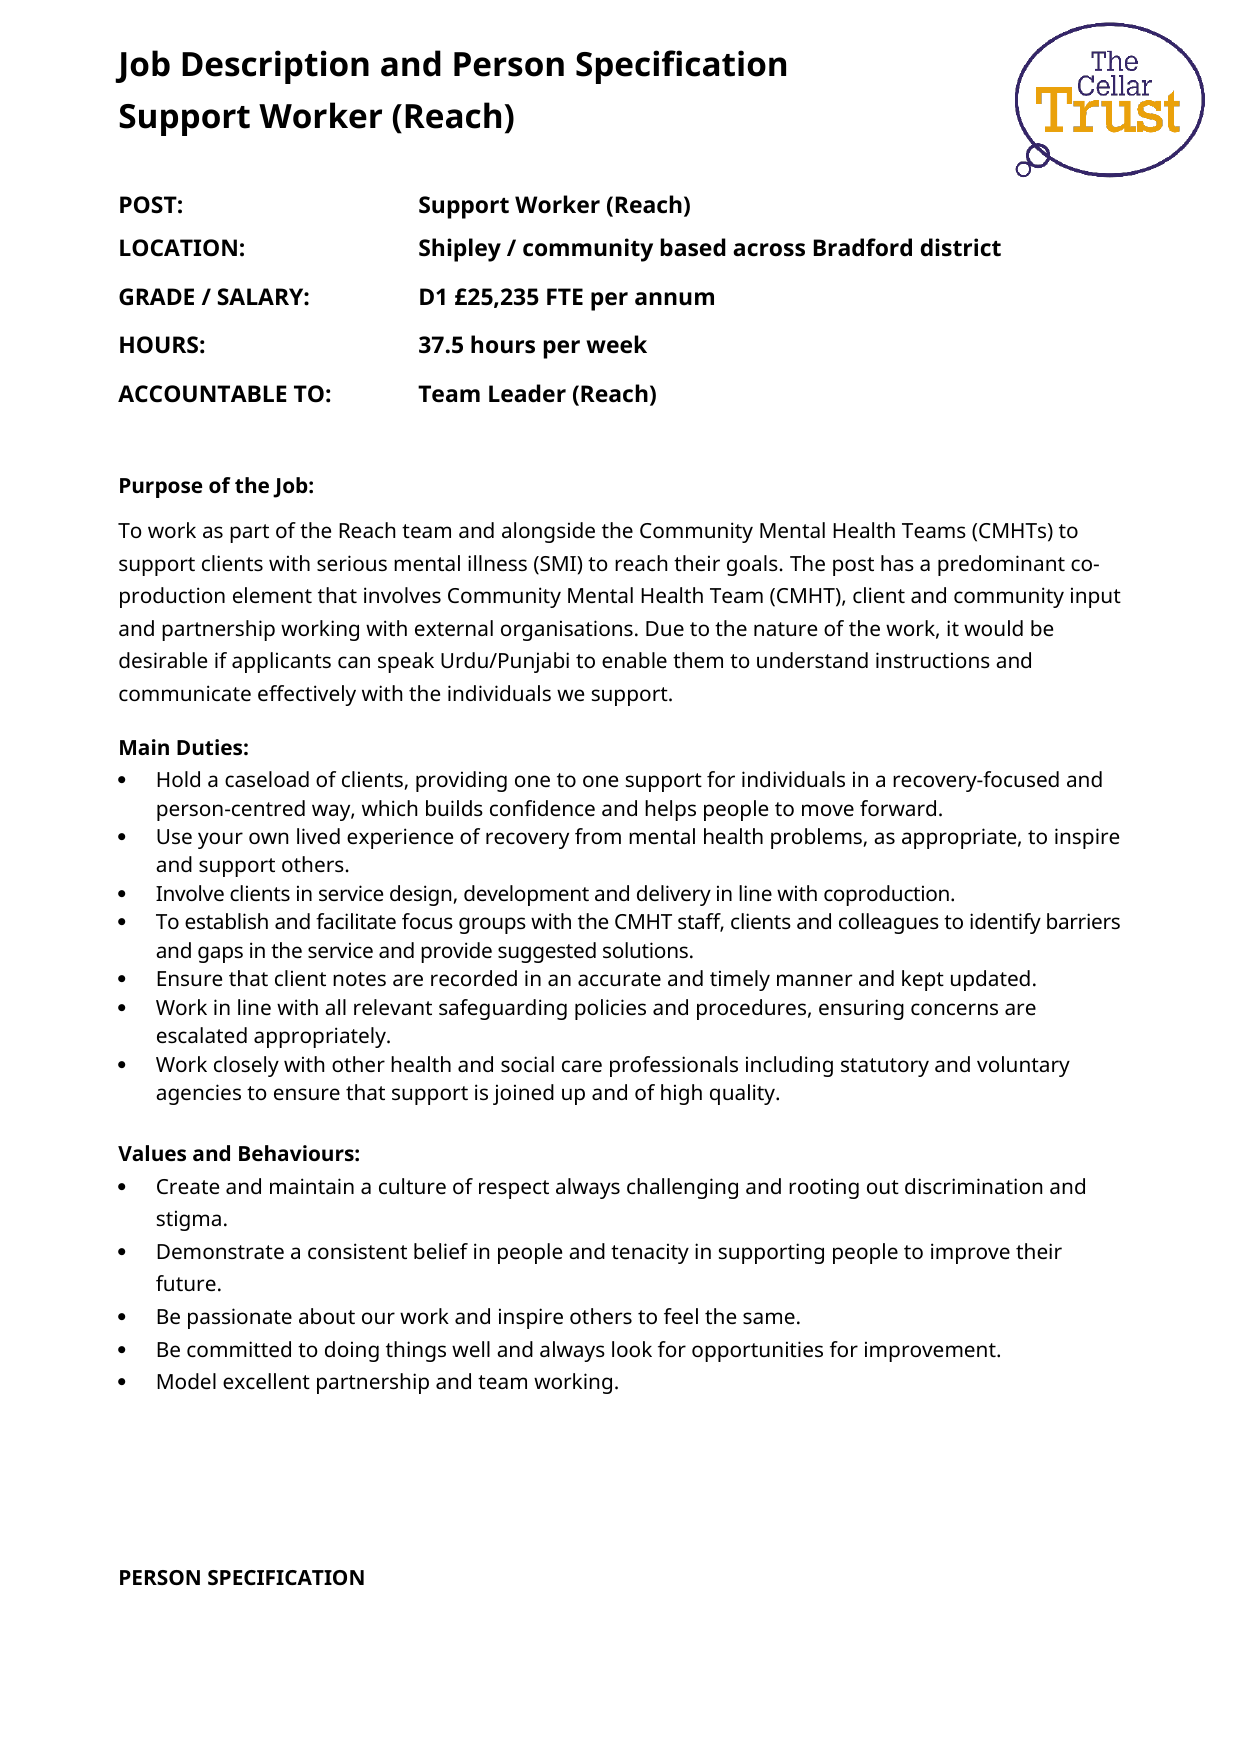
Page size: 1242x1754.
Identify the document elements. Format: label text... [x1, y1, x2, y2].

list Hold a caseload of clients, providing one to one support for individuals in a recovery-focused and person-centred way, which builds confidence and helps people to move forward. [118, 765, 1122, 822]
text HOURS: 37.5 hours per week [118, 329, 1122, 360]
picture [1013, 21, 1205, 184]
text Purpose of the Job: [118, 471, 1122, 499]
text Person Specification [118, 1563, 1122, 1591]
list Work in line with all relevant safeguarding policies and procedures, ensuring concerns are escalated appropriately. [118, 993, 1122, 1050]
text GRADE / SALARY: D1 £25,235 FTE per annum [118, 281, 1122, 312]
list To establish and facilitate focus groups with the CMHT staff, clients and colleagues to identify barriers and gaps in the service and provide suggested solutions. [118, 907, 1121, 964]
list Involve clients in service design, development and delivery in line with coproduction. [118, 879, 1121, 907]
list Demonstrate a consistent belief in people and tenacity in supporting people to improve their future. [118, 1237, 1122, 1298]
list Work closely with other health and social care professionals including statutory and voluntary agencies to ensure that support is joined up and of high quality. [118, 1050, 1122, 1107]
list Create and maintain a culture of respect always challenging and rooting out discrimination and stigma. [118, 1172, 1122, 1233]
list Be committed to doing things well and always look for opportunities for improvement. [118, 1335, 1122, 1363]
text LOCATION: Shipley / community based across Bradford district [118, 232, 1122, 263]
list Ensure that client notes are recorded in an accurate and timely manner and kept updated. [118, 964, 1122, 993]
list Model excellent partnership and team working. [118, 1367, 1122, 1396]
subtitle POST: Support Worker (Reach) [118, 188, 1122, 220]
list Use your own lived experience of recovery from mental health problems, as appropriate, to inspire and support others. [118, 822, 1122, 879]
list Be passionate about our work and inspire others to feel the same. [118, 1302, 1122, 1331]
text Values and Behaviours: [118, 1139, 1122, 1168]
text To work as part of the Reach team and alongside the Community Mental Health Teams (CMHTs) to support clients with serious mental illness (SMI) to reach their goals. The post has a predominant co-production element that involves Community Mental Health Team (CMHT), client and community input and partnership working with external organisations. Due to the nature of the work, it would be desirable if applicants can speak Urdu/Punjabi to enable them to understand instructions and communicate effectively with the individuals we support. [118, 516, 1122, 708]
text Main Duties: [118, 733, 1122, 761]
text ACCOUNTABLE TO: Team Leader (Reach) [118, 378, 1122, 409]
